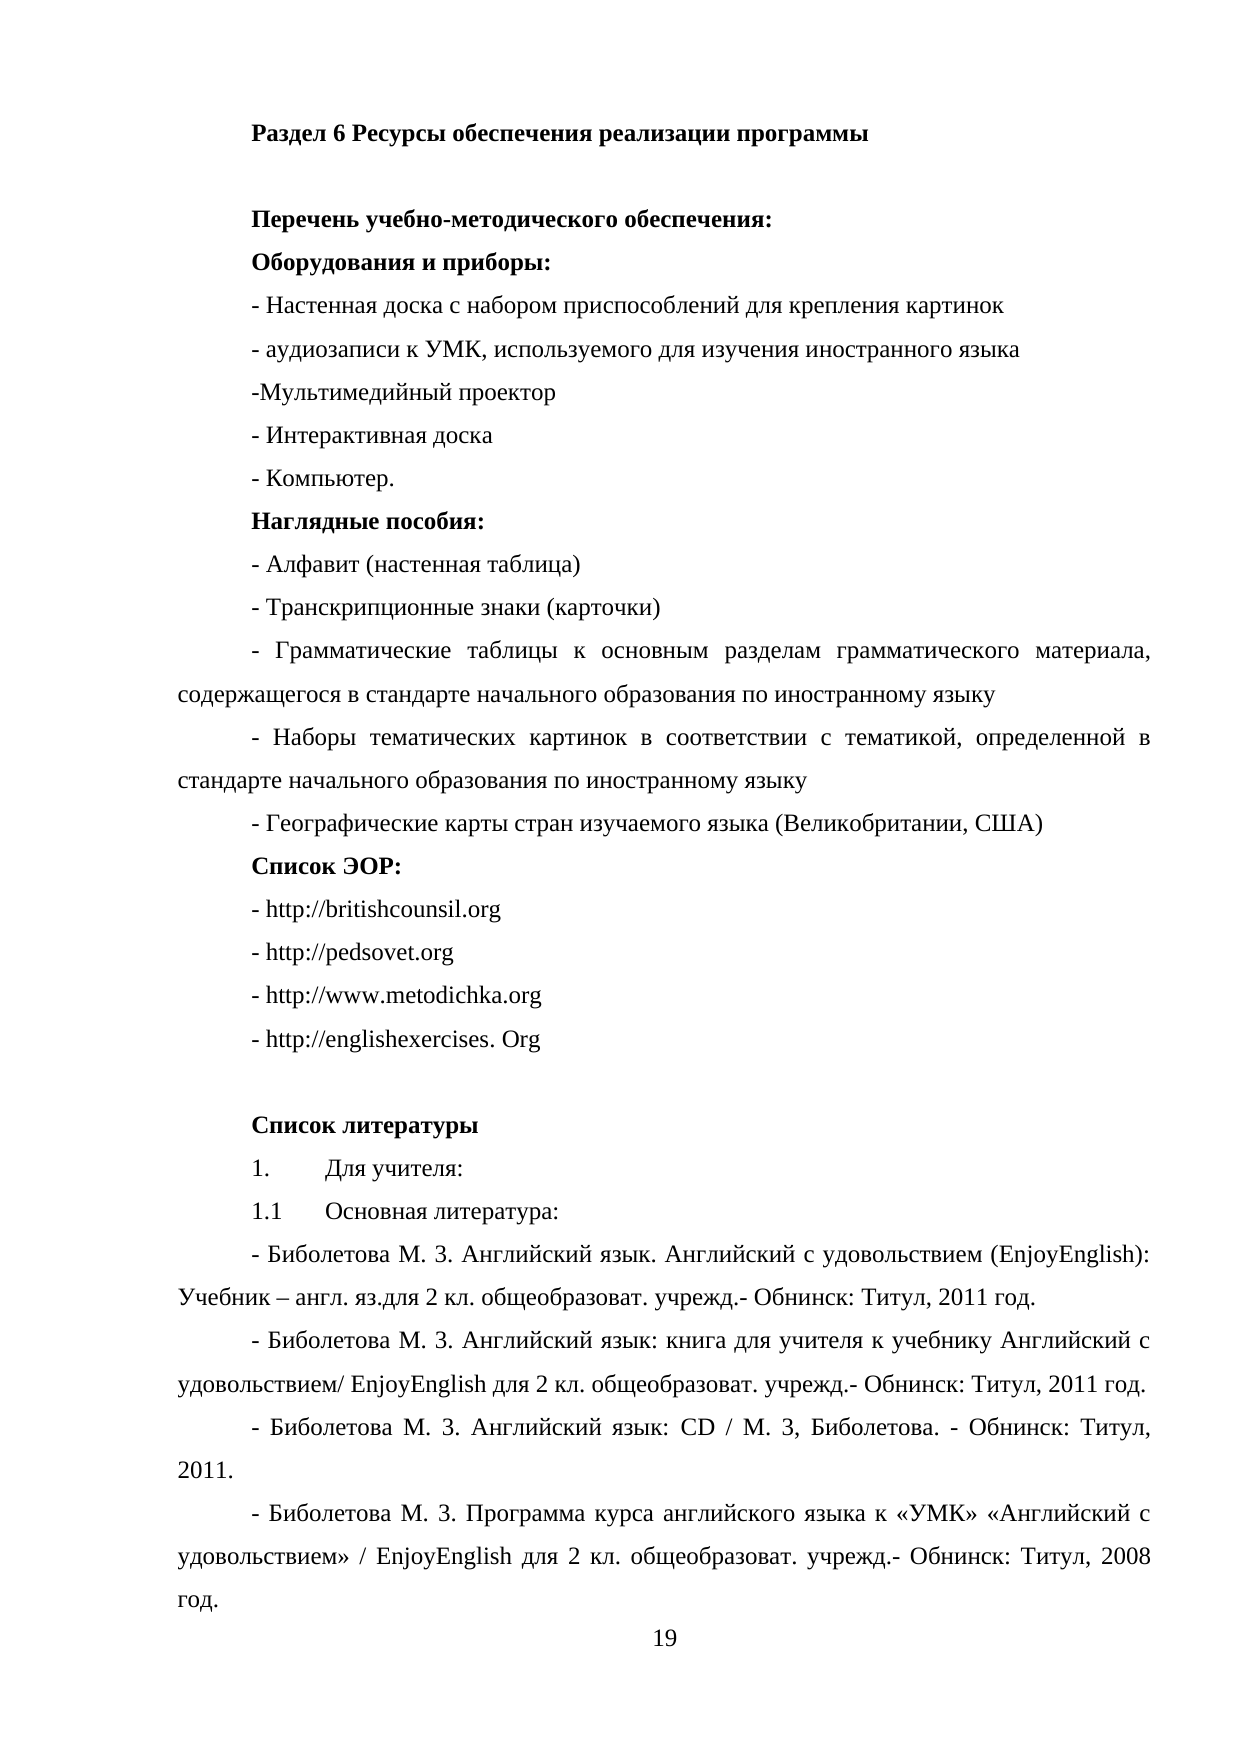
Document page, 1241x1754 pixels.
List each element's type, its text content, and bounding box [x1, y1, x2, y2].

text - Интерактивная доска [177, 420, 1152, 449]
text - аудиозаписи к УМК, используемого для изучения иностранного языка [177, 334, 1152, 362]
list Для учителя: [177, 1153, 1152, 1182]
text - Грамматические таблицы к основным разделам грамматического материала, содержащегося в стандарте начального образования по иностранному языку [177, 636, 1152, 707]
list - Биболетова М. 3. Английский язык: CD / М. 3, Биболетова. - Обнинск: Титул, 2011. [177, 1412, 1152, 1484]
text - http://pedsovet.org [177, 937, 1152, 966]
text Перечень учебно-методического обеспечения: [177, 204, 1152, 233]
text - Компьютер. [177, 463, 1152, 492]
text Оборудования и приборы: [177, 247, 1152, 276]
text - Географические карты стран изучаемого языка (Великобритании, США) [177, 808, 1152, 837]
list Основная литература: [177, 1196, 1152, 1225]
text - http://englishexercises. Org [177, 1024, 1152, 1052]
text - Алфавит (настенная таблица) [177, 549, 1152, 578]
list Раздел 6 Ресурсы обеспечения реализации программы [251, 118, 1152, 147]
text Список ЭОР: [177, 851, 1152, 880]
text - Настенная доска с набором приспособлений для крепления картинок [177, 291, 1152, 319]
list - Биболетова М. 3. Программа курса английского языка к «УМК» «Английский с удовольствием» / EnjoyEnglish для 2 кл. общеобразоват. учрежд.- Обнинск: Титул, 2008 год. [177, 1498, 1152, 1613]
text -Мультимедийный проектор [177, 377, 1152, 406]
text Наглядные пособия: [177, 506, 1152, 535]
text - Наборы тематических картинок в соответствии с тематикой, определенной в стандарте начального образования по иностранному языку [177, 722, 1152, 794]
text - http://www.metodichka.org [177, 981, 1152, 1009]
list - Биболетова М. 3. Английский язык: книга для учителя к учебнику Английский с удовольствием/ EnjoyEnglish для 2 кл. общеобразоват. учрежд.- Обнинск: Титул, 2011 год. [177, 1326, 1152, 1397]
text Список литературы [177, 1110, 1152, 1139]
text - http://britishcounsil.org [177, 894, 1152, 923]
text - Транскрипционные знаки (карточки) [177, 592, 1152, 621]
